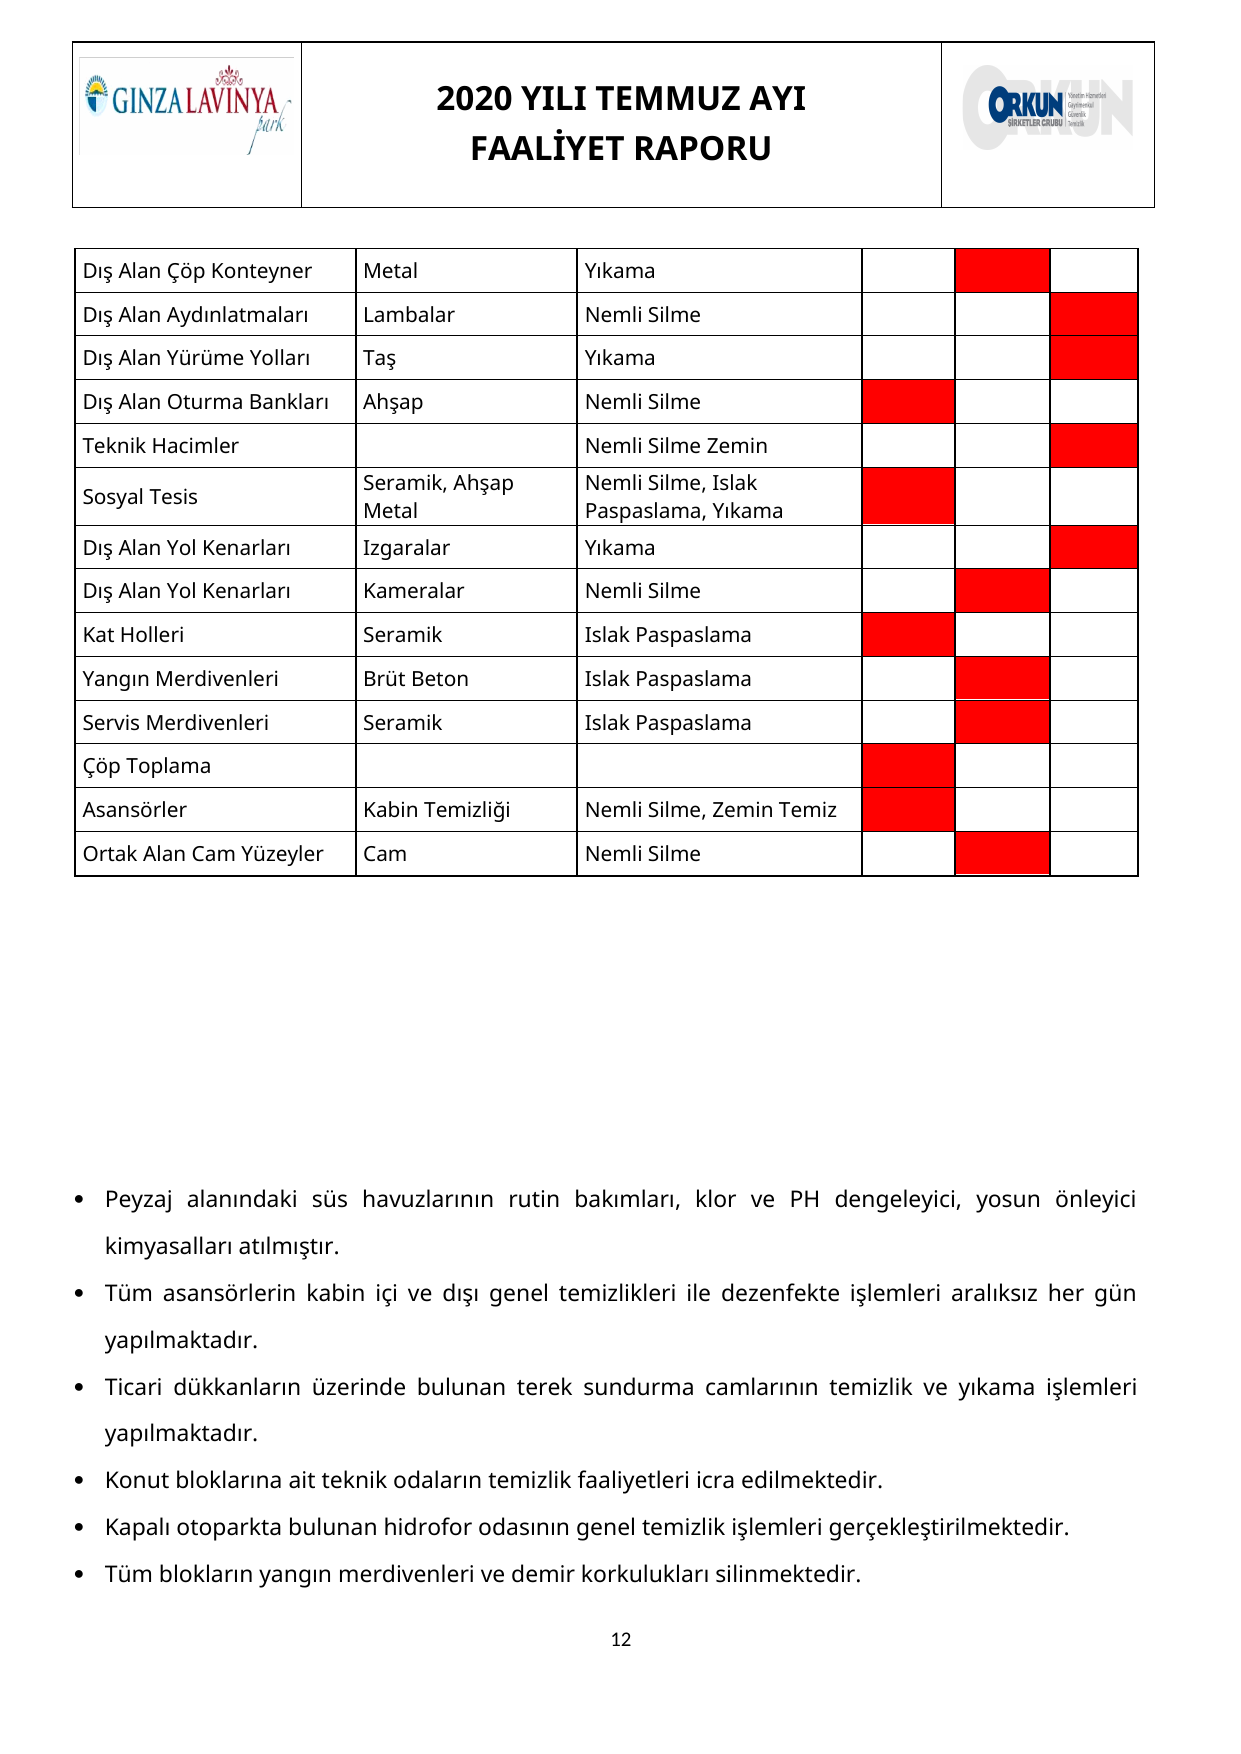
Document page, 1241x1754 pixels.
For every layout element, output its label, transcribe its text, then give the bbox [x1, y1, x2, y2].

table_cell Servis Merdivenleri [76, 701, 355, 743]
table_cell [863, 657, 954, 699]
table_cell [578, 744, 861, 787]
table_cell [956, 788, 1049, 831]
table_cell [1051, 380, 1137, 423]
table_cell [1051, 468, 1137, 524]
table_cell [863, 293, 954, 335]
table_cell Seramik [357, 613, 576, 656]
table_cell Nemli Silme, Islak Paspaslama, Yıkama [578, 468, 861, 524]
table_cell [863, 526, 954, 568]
table_cell Seramik [357, 701, 576, 743]
table_cell [956, 657, 1049, 699]
table_cell Dış Alan Yol Kenarları [76, 526, 355, 568]
table_cell Dış Alan Aydınlatmaları [76, 293, 355, 335]
table_cell Islak Paspaslama [578, 701, 861, 743]
table_cell Nemli Silme [578, 293, 861, 335]
table_cell [1051, 293, 1137, 335]
table_cell Islak Paspaslama [578, 613, 861, 656]
table_cell [863, 744, 954, 787]
table_cell [863, 380, 954, 423]
table_cell Dış Alan Yürüme Yolları [76, 336, 355, 379]
table_cell Teknik Hacimler [76, 424, 355, 467]
table_cell Yıkama [578, 249, 861, 292]
table_cell Nemli Silme [578, 380, 861, 423]
list Peyzaj alanındaki süs havuzlarının rutin bakımları, klor ve PH dengeleyici, yosun önleyici kimyasalları atılmıştır. [75, 1183, 1138, 1261]
table_cell Asansörler [76, 788, 355, 831]
table_cell [956, 744, 1049, 787]
table_cell Nemli Silme Zemin [578, 424, 861, 467]
table_cell [1051, 424, 1137, 467]
table_cell [956, 526, 1049, 568]
table_cell [863, 832, 954, 874]
table_cell [1051, 832, 1137, 874]
table_cell Yangın Merdivenleri [76, 657, 355, 699]
table_cell Brüt Beton [357, 657, 576, 699]
table_cell Dış Alan Çöp Konteyner [76, 249, 355, 292]
table_cell [863, 613, 954, 656]
table_cell Yıkama [578, 336, 861, 379]
table_cell [1051, 744, 1137, 787]
table_cell Sosyal Tesis [76, 468, 355, 524]
table_cell Cam [357, 832, 576, 874]
table_cell Lambalar [357, 293, 576, 335]
table_cell [956, 380, 1049, 423]
table_cell [863, 249, 954, 292]
table_cell [357, 744, 576, 787]
table_cell [956, 569, 1049, 612]
table_cell Çöp Toplama [76, 744, 355, 787]
table_cell [863, 424, 954, 467]
table_cell [1051, 657, 1137, 699]
table_cell [1051, 569, 1137, 612]
table_cell Islak Paspaslama [578, 657, 861, 699]
table_cell Kameralar [357, 569, 576, 612]
table_cell Kat Holleri [76, 613, 355, 656]
table_cell [1051, 613, 1137, 656]
table_cell Dış Alan Oturma Bankları [76, 380, 355, 423]
table_cell Nemli Silme [578, 832, 861, 874]
table_cell Nemli Silme [578, 569, 861, 612]
list Kapalı otoparkta bulunan hidrofor odasının genel temizlik işlemleri gerçekleştirilmektedir. [75, 1511, 1138, 1542]
list Konut bloklarına ait teknik odaların temizlik faaliyetleri icra edilmektedir. [75, 1464, 1138, 1495]
table_cell Seramik, Ahşap Metal [357, 468, 576, 524]
table_cell Metal [357, 249, 576, 292]
table_cell [863, 701, 954, 743]
table_cell Ortak Alan Cam Yüzeyler [76, 832, 355, 874]
table_cell [1051, 788, 1137, 831]
picture [962, 65, 1133, 150]
table_cell [1051, 249, 1137, 292]
table_cell Taş [357, 336, 576, 379]
table_cell [956, 249, 1049, 292]
table_cell [956, 336, 1049, 379]
table_cell Dış Alan Yol Kenarları [76, 569, 355, 612]
table_cell [956, 613, 1049, 656]
table_cell Kabin Temizliği [357, 788, 576, 831]
table_cell Nemli Silme, Zemin Temiz [578, 788, 861, 831]
table_cell [357, 424, 576, 467]
table_cell [863, 569, 954, 612]
table_cell [956, 424, 1049, 467]
list Ticari dükkanların üzerinde bulunan terek sundurma camlarının temizlik ve yıkama işlemleri yapılmaktadır. [75, 1370, 1138, 1448]
table_cell [956, 293, 1049, 335]
table_cell [1051, 336, 1137, 379]
table_cell [956, 832, 1049, 874]
table_cell [863, 468, 954, 524]
table_cell Izgaralar [357, 526, 576, 568]
list Tüm asansörlerin kabin içi ve dışı genel temizlikleri ile dezenfekte işlemleri aralıksız her gün yapılmaktadır. [75, 1277, 1138, 1355]
table_cell [863, 788, 954, 831]
table_cell [956, 701, 1049, 743]
list Tüm blokların yangın merdivenleri ve demir korkulukları silinmektedir. [75, 1558, 1138, 1589]
table_cell [863, 336, 954, 379]
table_cell Yıkama [578, 526, 861, 568]
table_cell [956, 468, 1049, 524]
table_cell [1051, 701, 1137, 743]
picture [79, 57, 294, 155]
table_cell Ahşap [357, 380, 576, 423]
table_cell [1051, 526, 1137, 568]
